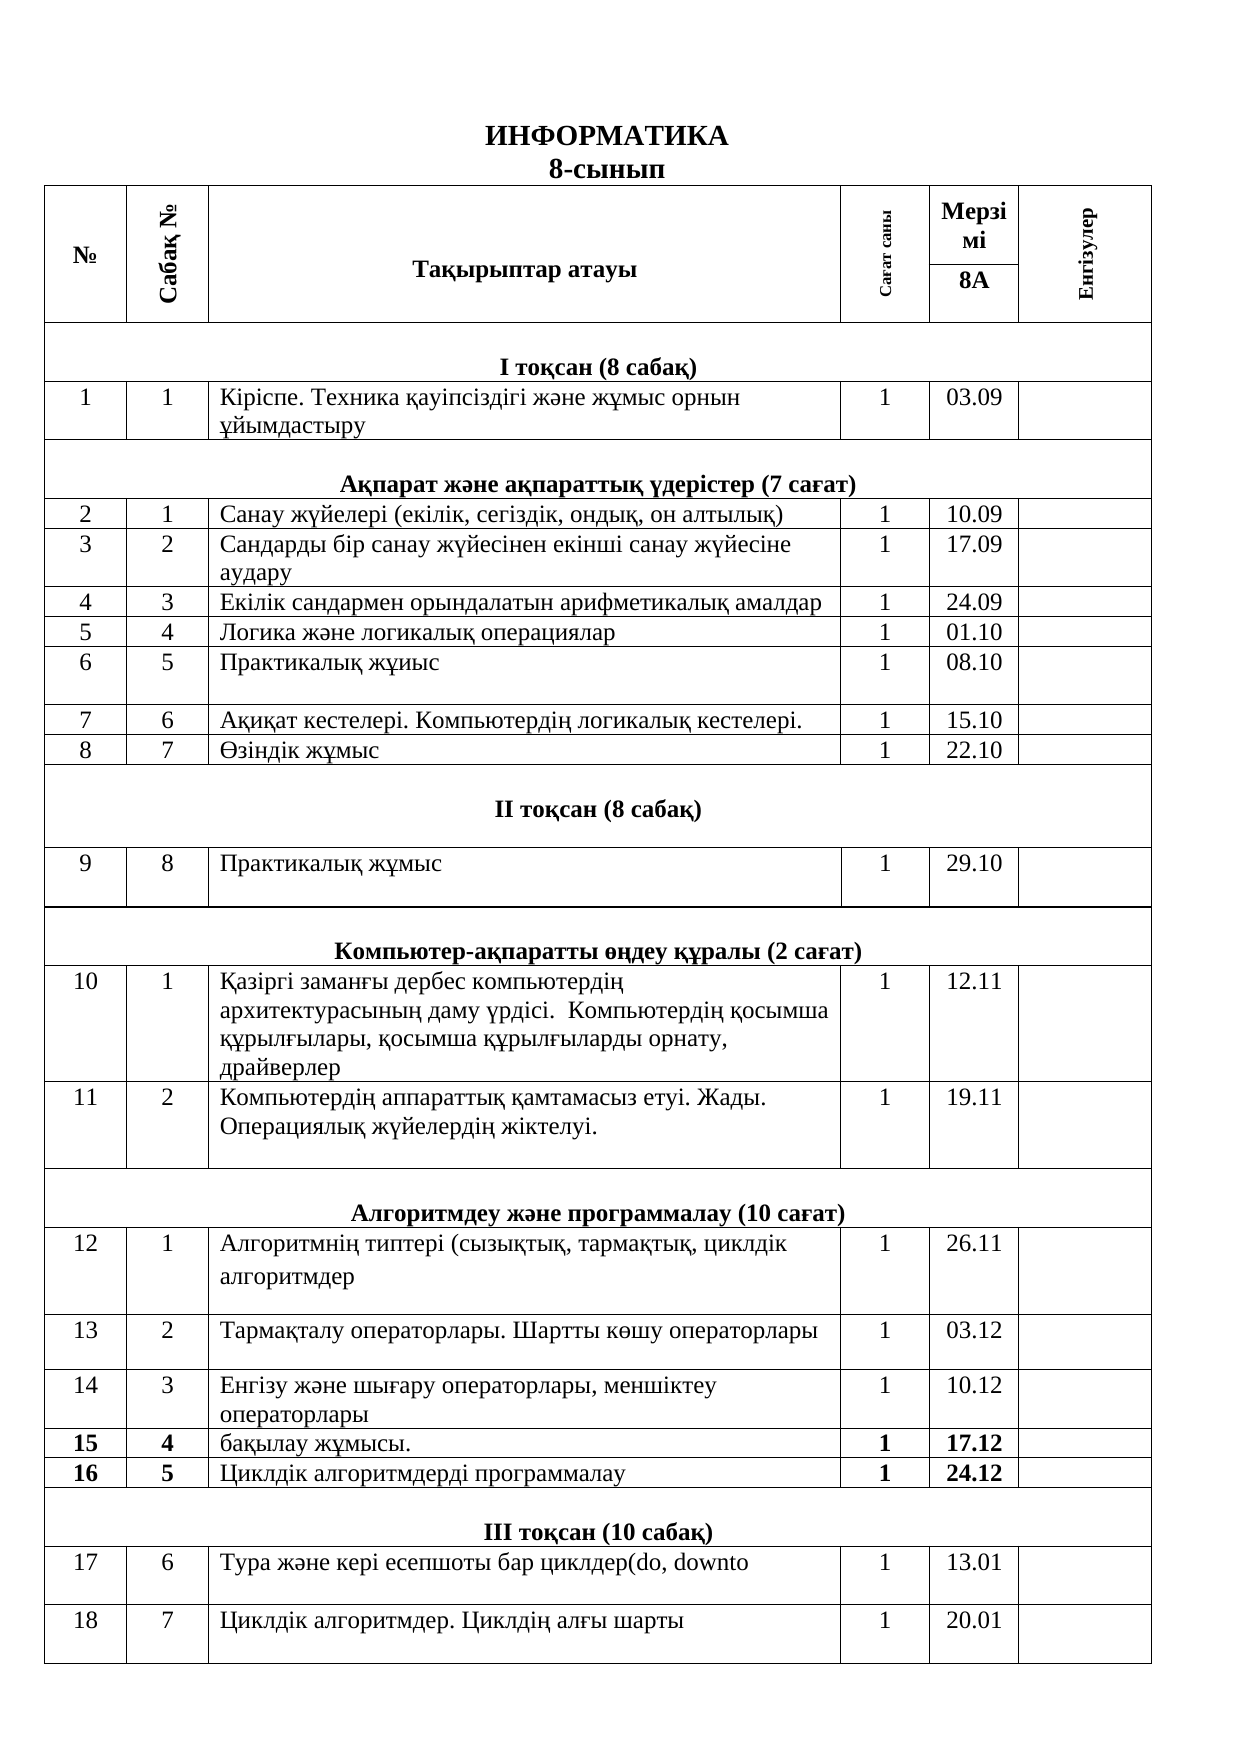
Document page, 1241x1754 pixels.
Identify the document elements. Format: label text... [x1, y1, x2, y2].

table_cell 9 [45, 848, 126, 906]
table_cell [1019, 1458, 1151, 1487]
table_cell 3 [127, 587, 208, 616]
table_cell 8 [127, 848, 208, 906]
table_cell 17.12 [930, 1429, 1018, 1457]
table_cell Циклдік алгоритмдерді программалау [209, 1458, 840, 1487]
table_cell 7 [127, 735, 208, 764]
table_cell Екілік сандармен орындалатын арифметикалық амалдар [209, 587, 840, 616]
text 8-сынып [44, 152, 1169, 185]
table_cell І тоқсан (8 сабақ) [45, 323, 1151, 381]
table_cell 1 [841, 1228, 929, 1314]
table_cell 1 [841, 499, 929, 528]
table_cell 10.09 [930, 499, 1018, 528]
table_cell Логика және логикалық операциялар [209, 617, 840, 646]
table_cell 1 [841, 1429, 929, 1457]
table_cell 1 [841, 1082, 929, 1168]
table_cell 4 [45, 587, 126, 616]
table_cell 5 [45, 617, 126, 646]
table_cell Практикалық жұмыс [209, 848, 841, 906]
table_cell 12.11 [930, 966, 1018, 1081]
table_cell Санау жүйелері (екілік, сегіздік, ондық, он алтылық) [209, 499, 840, 528]
table_cell 1 [841, 1605, 929, 1663]
table_cell Қазіргі заманғы дербес компьютердің архитектурасының даму үрдісі. Компьютердің қосымша құрылғылары, қосымша құрылғыларды орнату, драйверлер [209, 966, 840, 1081]
table_cell Тармақталу операторлары. Шартты көшу операторлары [209, 1315, 840, 1369]
table_cell [1019, 1082, 1151, 1168]
table_cell Компьютердің аппараттық қамтамасыз етуі. Жады. Операциялық жүйелердің жіктелуі. [209, 1082, 840, 1168]
table_cell 1 [841, 529, 929, 586]
table_cell 1 [127, 499, 208, 528]
table_cell 1 [841, 1370, 929, 1427]
table_cell [1019, 705, 1151, 734]
table_cell 6 [127, 705, 208, 734]
table_cell 10 [45, 966, 126, 1081]
table_header Мерзімі [930, 186, 1018, 264]
table_cell 03.12 [930, 1315, 1018, 1369]
table_cell 03.09 [930, 382, 1018, 439]
table_cell [1019, 1547, 1151, 1604]
table_cell 08.10 [930, 647, 1018, 704]
table_cell 15 [45, 1429, 126, 1457]
table_cell 5 [127, 647, 208, 704]
table_cell 10.12 [930, 1370, 1018, 1427]
table_cell [1019, 1605, 1151, 1663]
table_cell 16 [45, 1458, 126, 1487]
table_cell 26.11 [930, 1228, 1018, 1314]
table_cell 1 [45, 382, 126, 439]
table_cell Практикалық жұиыс [209, 647, 840, 704]
table_cell 1 [127, 966, 208, 1081]
table_cell 1 [841, 617, 929, 646]
table_cell 4 [127, 1429, 208, 1457]
table_cell Өзіндік жұмыс [209, 735, 840, 764]
table_cell ІІ тоқсан (8 сабақ) [45, 765, 1151, 847]
table_cell 3 [127, 1370, 208, 1427]
table_cell 1 [841, 587, 929, 616]
table_cell 13.01 [930, 1547, 1018, 1604]
table_cell [1019, 617, 1151, 646]
table_cell 1 [841, 1547, 929, 1604]
table_cell 01.10 [930, 617, 1018, 646]
table_cell 1 [841, 382, 929, 439]
table_cell Кіріспе. Техника қауіпсіздігі және жұмыс орнын ұйымдастыру [209, 382, 840, 439]
table_cell 2 [127, 1082, 208, 1168]
table_header Сабақ № [127, 186, 208, 322]
table_header Тақырыптар атауы [209, 186, 840, 322]
table_cell [1019, 735, 1151, 764]
table_cell [1019, 499, 1151, 528]
table_cell 13 [45, 1315, 126, 1369]
table_cell [1019, 382, 1151, 439]
table_cell ІІІ тоқсан (10 сабақ) [45, 1488, 1151, 1546]
table_cell [1019, 529, 1151, 586]
table_cell Сандарды бір санау жүйесінен екінші санау жүйесіне аудару [209, 529, 840, 586]
table_cell 1 [127, 382, 208, 439]
table_cell 24.09 [930, 587, 1018, 616]
table_header Сағат саны [841, 186, 929, 322]
table_cell 29.10 [930, 848, 1018, 906]
table_cell 22.10 [930, 735, 1018, 764]
table_cell 19.11 [930, 1082, 1018, 1168]
table_cell [1019, 1315, 1151, 1369]
table_cell 1 [841, 705, 929, 734]
table_cell 4 [127, 617, 208, 646]
table_cell 2 [127, 1315, 208, 1369]
table_cell Тура және кері есепшоты бар циклдер(do, downto [209, 1547, 840, 1604]
table_cell 17.09 [930, 529, 1018, 586]
table_cell 11 [45, 1082, 126, 1168]
table_cell Циклдік алгоритмдер. Циклдің алғы шарты [209, 1605, 840, 1663]
text ИНФОРМАТИКА [44, 118, 1169, 152]
table_cell 7 [127, 1605, 208, 1663]
table_header Енгізулер [1019, 186, 1151, 322]
table_cell [1019, 848, 1151, 906]
table_cell Ақиқат кестелері. Компьютердің логикалық кестелері. [209, 705, 840, 734]
table_cell Енгізу және шығару операторлары, меншіктеу операторлары [209, 1370, 840, 1427]
table_cell Алгоритмнің типтері (сызықтық, тармақтық, циклдік алгоритмдер [209, 1228, 840, 1314]
table_cell [1019, 1370, 1151, 1427]
table_cell 14 [45, 1370, 126, 1427]
table_cell 8А [930, 265, 1018, 322]
table_cell 6 [45, 647, 126, 704]
table_cell 5 [127, 1458, 208, 1487]
table_cell 7 [45, 705, 126, 734]
table_cell [1019, 1429, 1151, 1457]
table_cell 1 [841, 735, 929, 764]
table_cell 6 [127, 1547, 208, 1604]
table_cell Ақпарат және ақпараттық үдерістер (7 сағат) [45, 440, 1151, 498]
table_cell Компьютер-ақпаратты өңдеу құралы (2 сағат) [45, 908, 1151, 965]
table_cell 20.01 [930, 1605, 1018, 1663]
table_cell 8 [45, 735, 126, 764]
table_cell бақылау жұмысы. [209, 1429, 840, 1457]
table_header № [45, 186, 126, 322]
table_cell 1 [841, 1315, 929, 1369]
table_cell 1 [127, 1228, 208, 1314]
table_cell 1 [841, 1458, 929, 1487]
table_cell 1 [841, 647, 929, 704]
table_cell [1019, 647, 1151, 704]
table_cell 2 [45, 499, 126, 528]
table_cell 3 [45, 529, 126, 586]
table_cell 24.12 [930, 1458, 1018, 1487]
table_cell 15.10 [930, 705, 1018, 734]
table_cell 1 [841, 966, 929, 1081]
table_cell Алгоритмдеу және программалау (10 сағат) [45, 1169, 1151, 1227]
table_cell [1019, 1228, 1151, 1314]
table_cell [1019, 966, 1151, 1081]
table_cell 1 [842, 848, 929, 906]
table_cell 18 [45, 1605, 126, 1663]
table_cell 17 [45, 1547, 126, 1604]
table_cell [1019, 587, 1151, 616]
table_cell 12 [45, 1228, 126, 1314]
table_cell 2 [127, 529, 208, 586]
